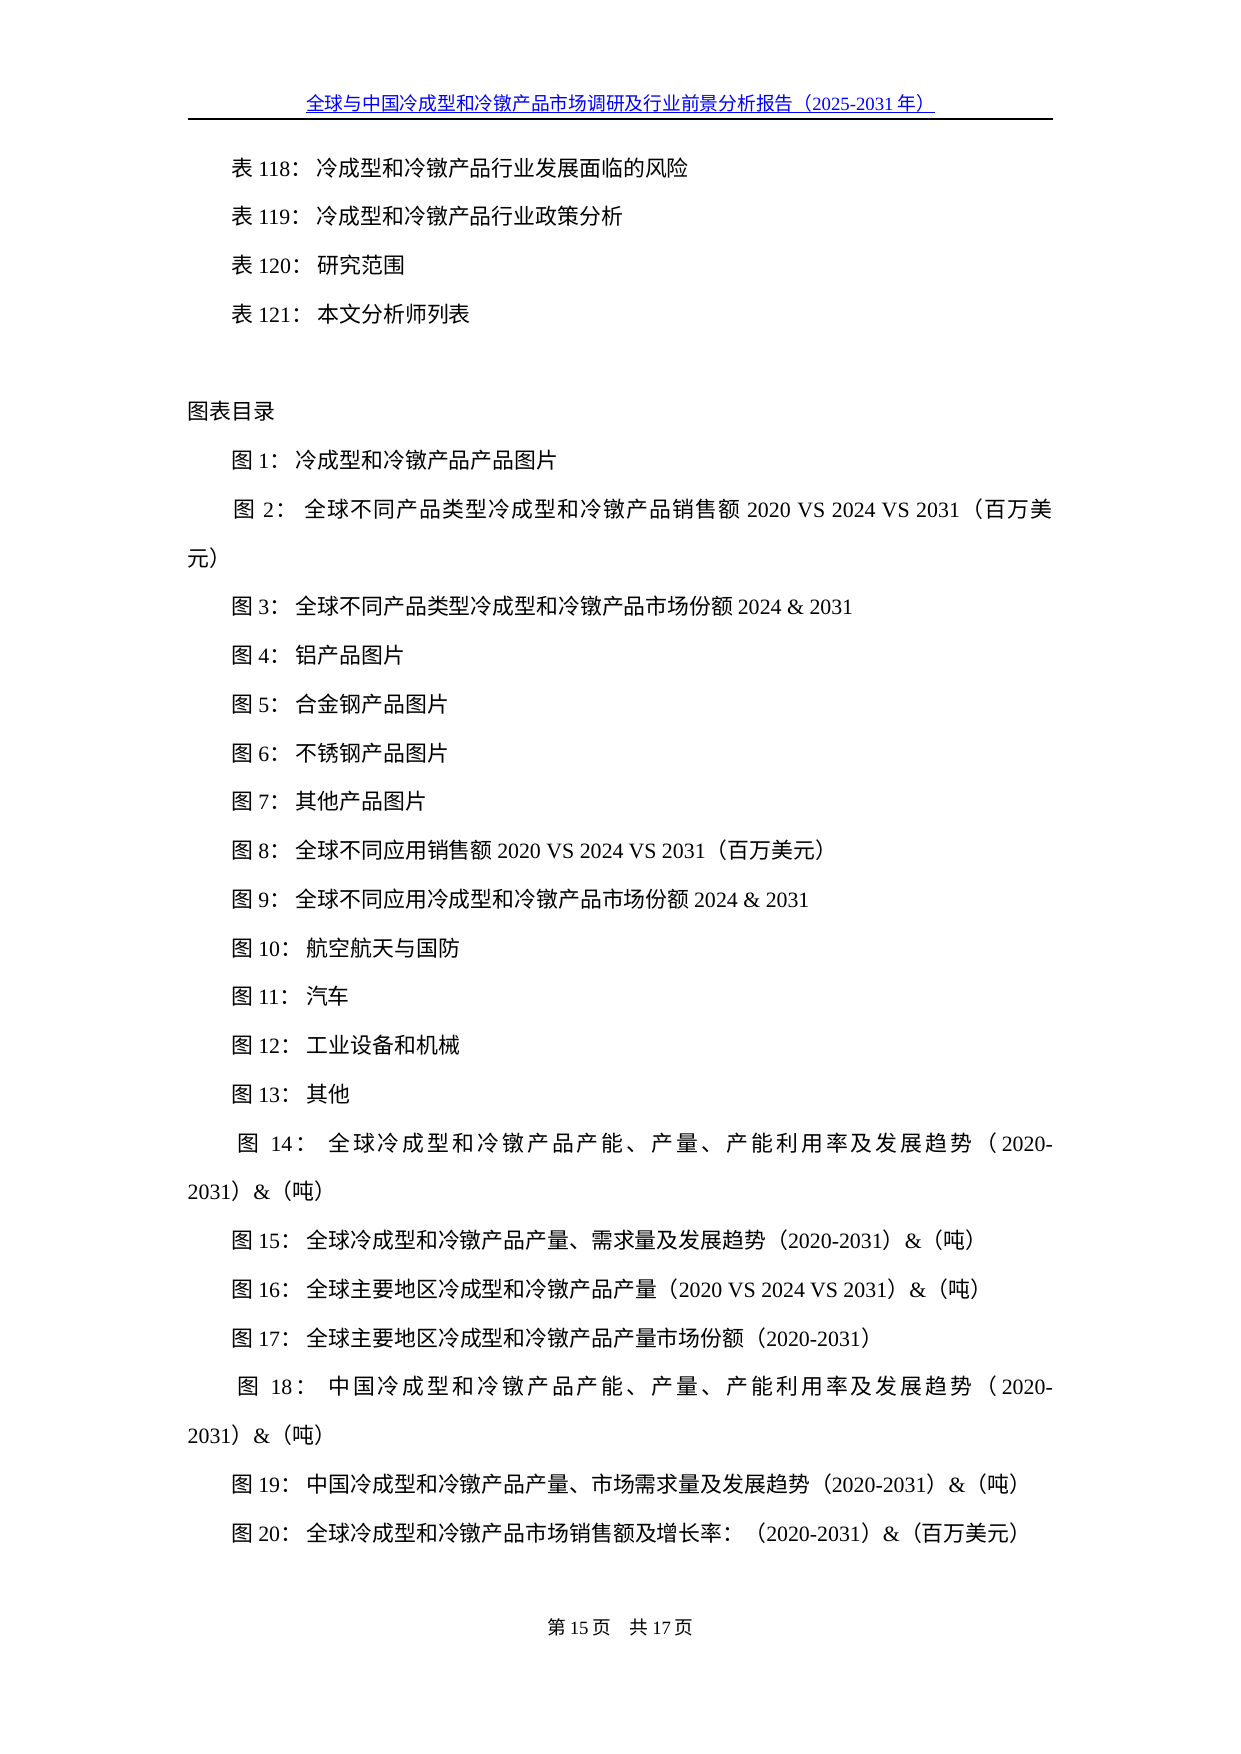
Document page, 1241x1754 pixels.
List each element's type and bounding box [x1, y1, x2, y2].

text [187, 150, 1053, 1548]
